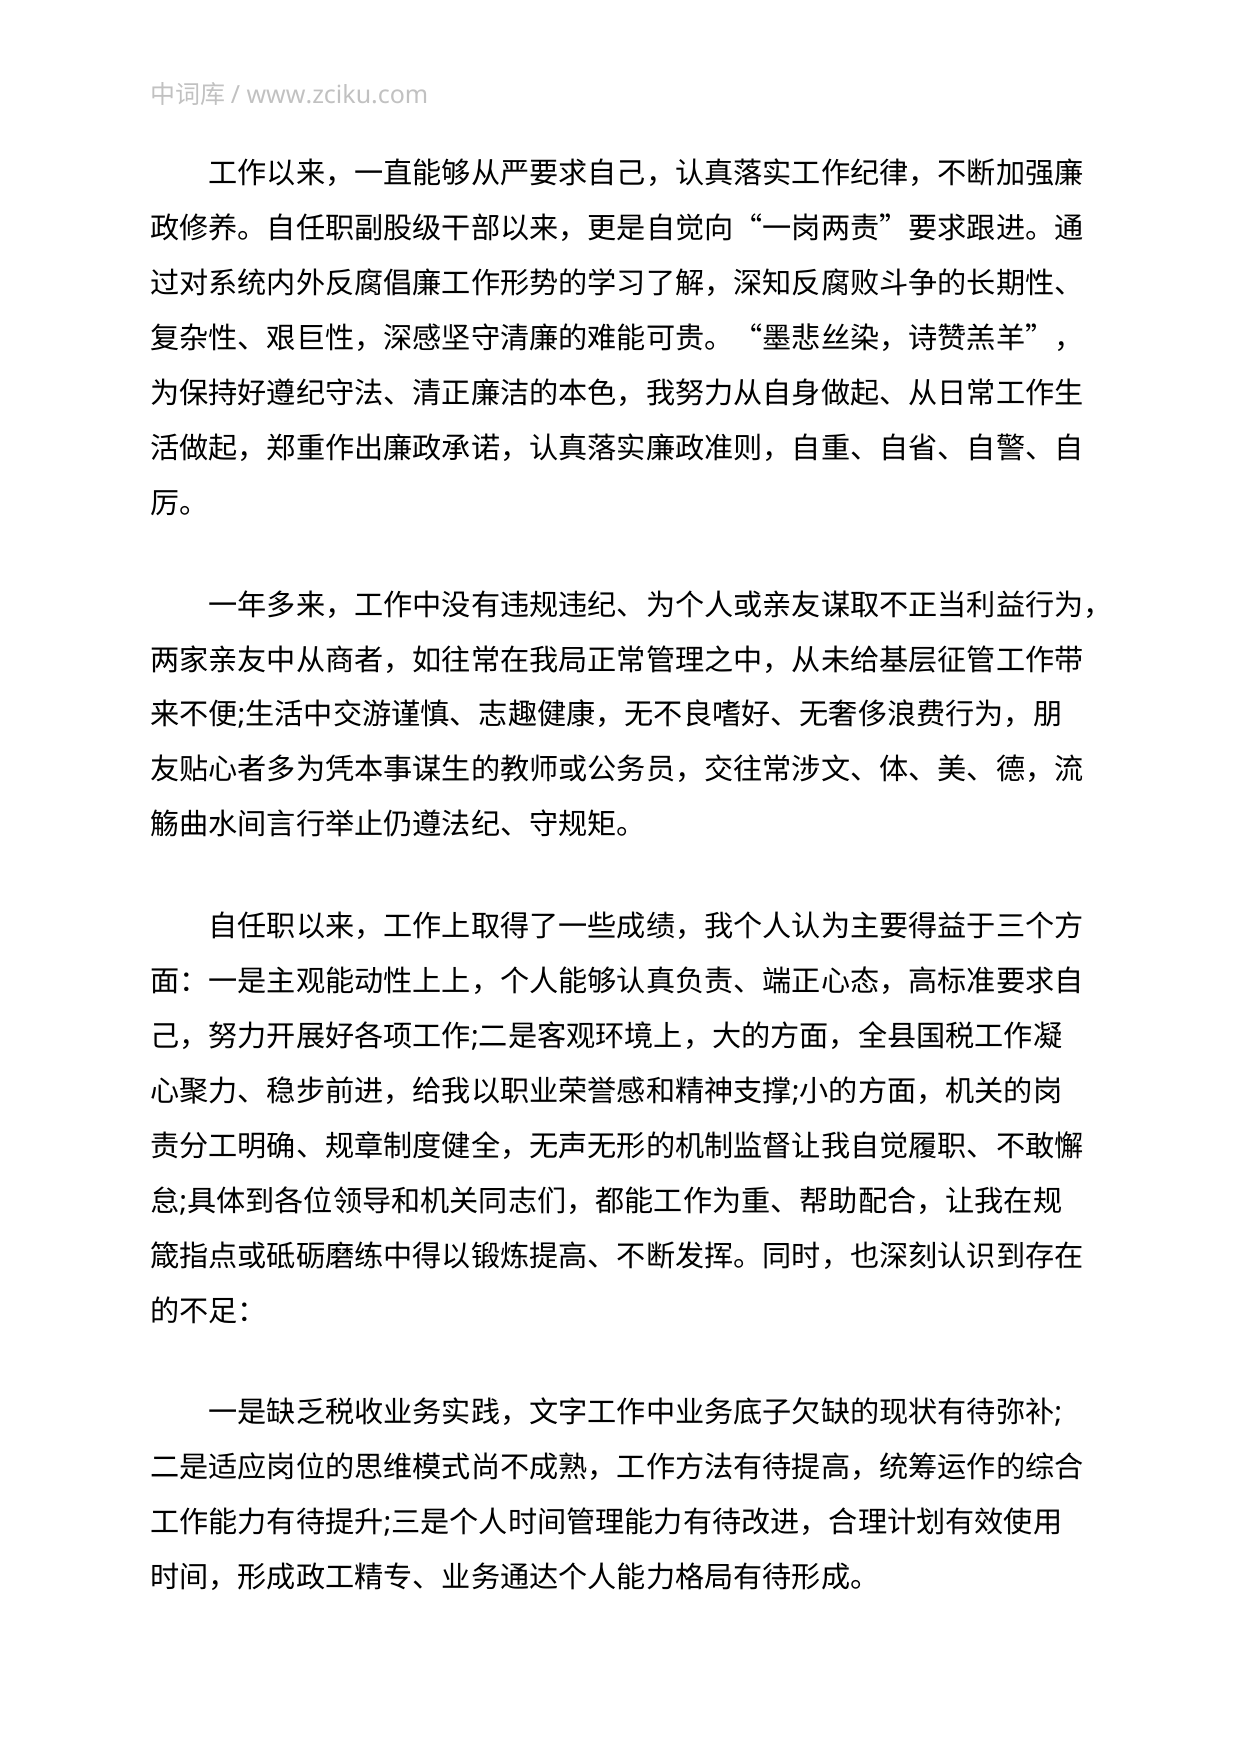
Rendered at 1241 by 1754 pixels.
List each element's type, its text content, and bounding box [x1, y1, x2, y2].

text 自任职以来，工作上取得了一些成绩，我个人认为主要得益于三个方面：一是主观能动性上上，个人能够认真负责、端正心态，高标准要求自己，努力开展好各项工作;二是客观环境上，大的方面，全县国税工作凝心聚力、稳步前进，给我以职业荣誉感和精神支撑;小的方面，机关的岗责分工明确、规章制度健全，无声无形的机制监督让我自觉履职、不敢懈怠;具体到各位领导和机关同志们，都能工作为重、帮助配合，让我在规箴指点或砥砺磨练中得以锻炼提高、不断发挥。同时，也深刻认识到存在的不足： [150, 903, 1090, 1329]
text 一是缺乏税收业务实践，文字工作中业务底子欠缺的现状有待弥补;二是适应岗位的思维模式尚不成熟，工作方法有待提高，统筹运作的综合工作能力有待提升;三是个人时间管理能力有待改进，合理计划有效使用时间，形成政工精专、业务通达个人能力格局有待形成。 [150, 1389, 1090, 1596]
text 一年多来，工作中没有违规违纪、为个人或亲友谋取不正当利益行为，两家亲友中从商者，如往常在我局正常管理之中，从未给基层征管工作带来不便;生活中交游谨慎、志趣健康，无不良嗜好、无奢侈浪费行为，朋友贴心者多为凭本事谋生的教师或公务员，交往常涉文、体、美、德，流觞曲水间言行举止仍遵法纪、守规矩。 [150, 581, 1090, 843]
text 工作以来，一直能够从严要求自己，认真落实工作纪律，不断加强廉政修养。自任职副股级干部以来，更是自觉向“一岗两责”要求跟进。通过对系统内外反腐倡廉工作形势的学习了解，深知反腐败斗争的长期性、复杂性、艰巨性，深感坚守清廉的难能可贵。“墨悲丝染，诗赞羔羊”，为保持好遵纪守法、清正廉洁的本色，我努力从自身做起、从日常工作生活做起，郑重作出廉政承诺，认真落实廉政准则，自重、自省、自警、自厉。 [150, 150, 1090, 522]
